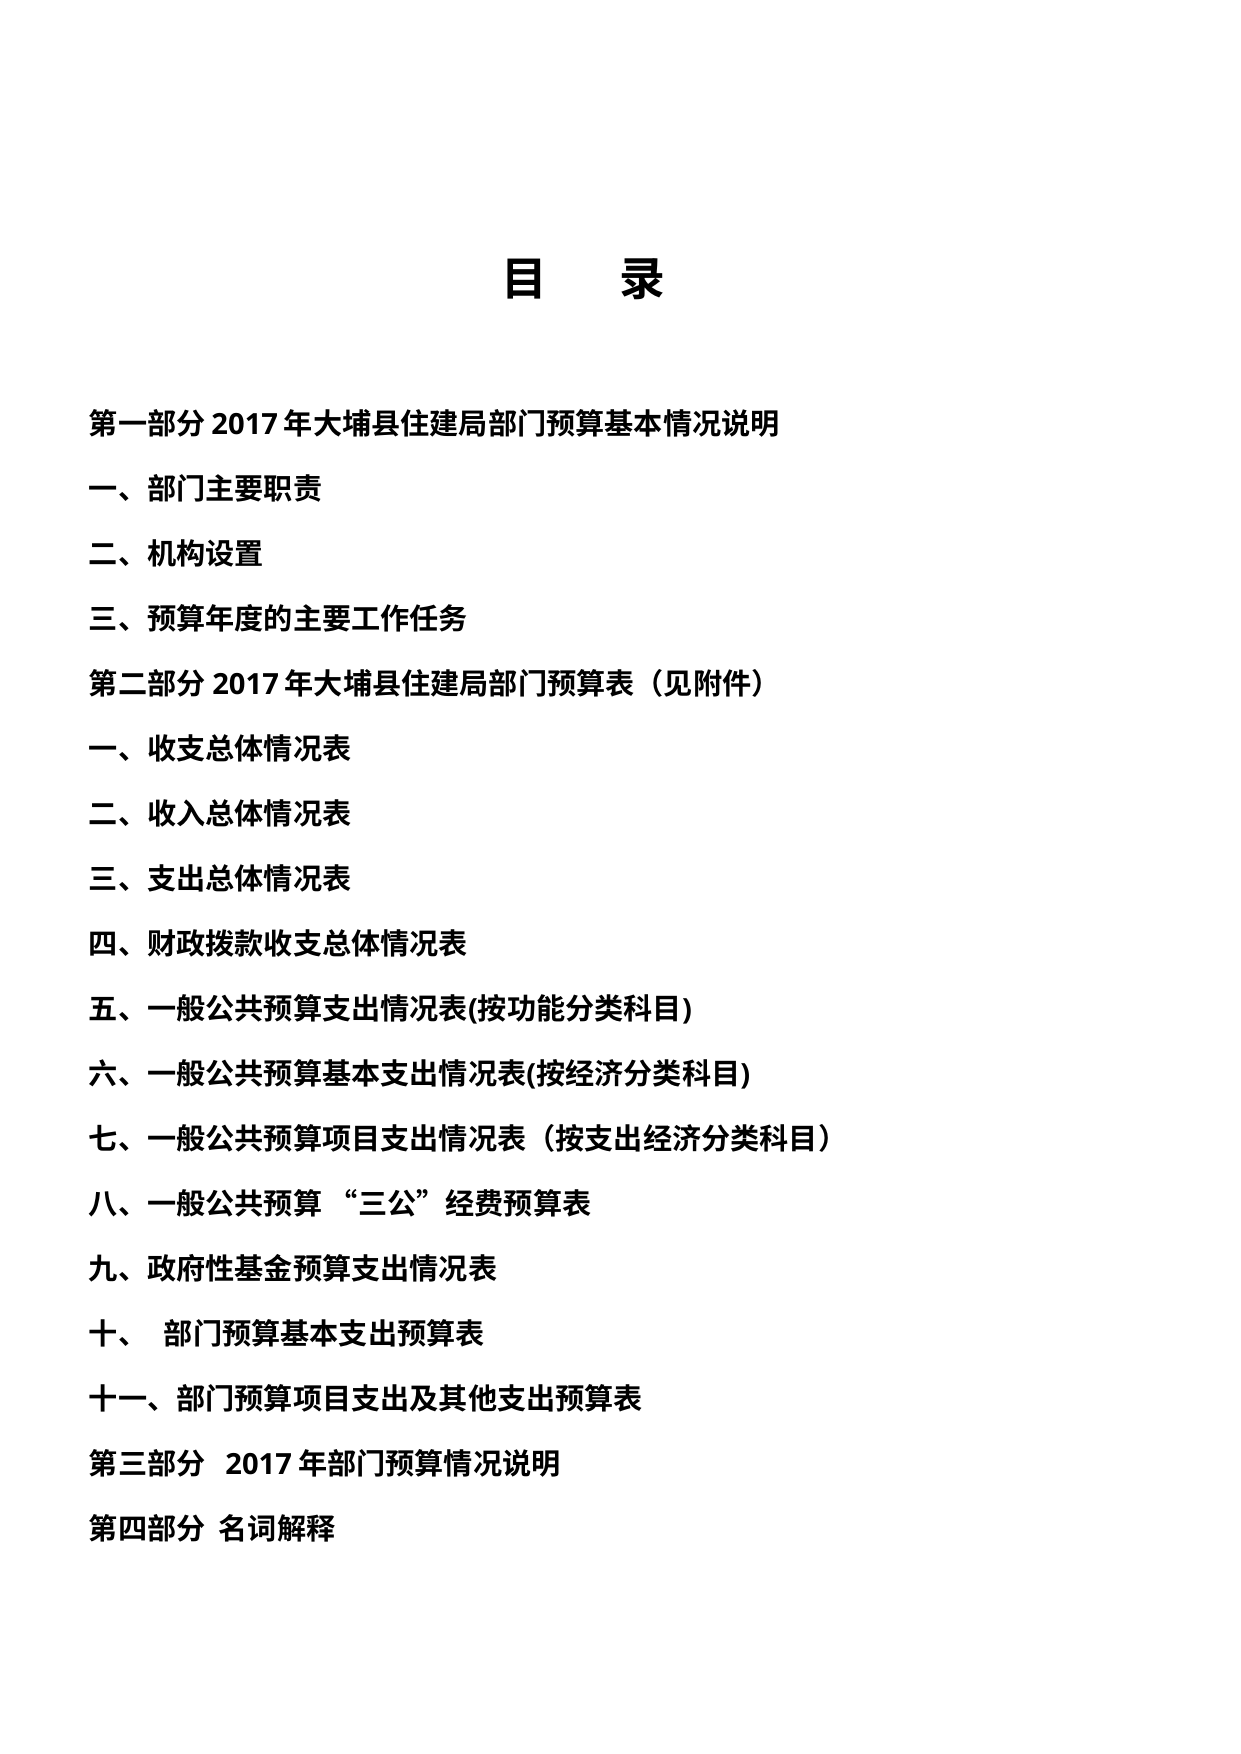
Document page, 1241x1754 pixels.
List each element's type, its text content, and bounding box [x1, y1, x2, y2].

text 第二部分 2017年大埔县住建局部门预算表（见附件） [89, 649, 1078, 714]
text 第三部分 2017年部门预算情况说明 [89, 1429, 1078, 1494]
text 一、部门主要职责 [89, 454, 1078, 519]
text 第四部分 名词解释 [89, 1494, 1078, 1559]
list 部门预算基本支出预算表 [89, 1299, 1078, 1364]
text 二、机构设置 [89, 519, 1078, 584]
text 目 录 [89, 227, 1078, 324]
text 三、支出总体情况表 [89, 844, 1078, 909]
text 五、一般公共预算支出情况表(按功能分类科目) [89, 974, 1078, 1039]
text 十一、部门预算项目支出及其他支出预算表 [89, 1364, 1078, 1429]
text 六、一般公共预算基本支出情况表(按经济分类科目) [89, 1039, 1078, 1104]
text 八、一般公共预算 “三公”经费预算表 [89, 1169, 1078, 1234]
text 三、预算年度的主要工作任务 [89, 584, 1078, 649]
text 第一部分2017年大埔县住建局部门预算基本情况说明 [89, 389, 1078, 454]
text 四、财政拨款收支总体情况表 [89, 909, 1078, 974]
text 七、一般公共预算项目支出情况表（按支出经济分类科目） [89, 1104, 1078, 1169]
text 一、收支总体情况表 [89, 714, 1078, 779]
text 九、政府性基金预算支出情况表 [89, 1234, 1078, 1299]
text 二、收入总体情况表 [89, 779, 1078, 844]
